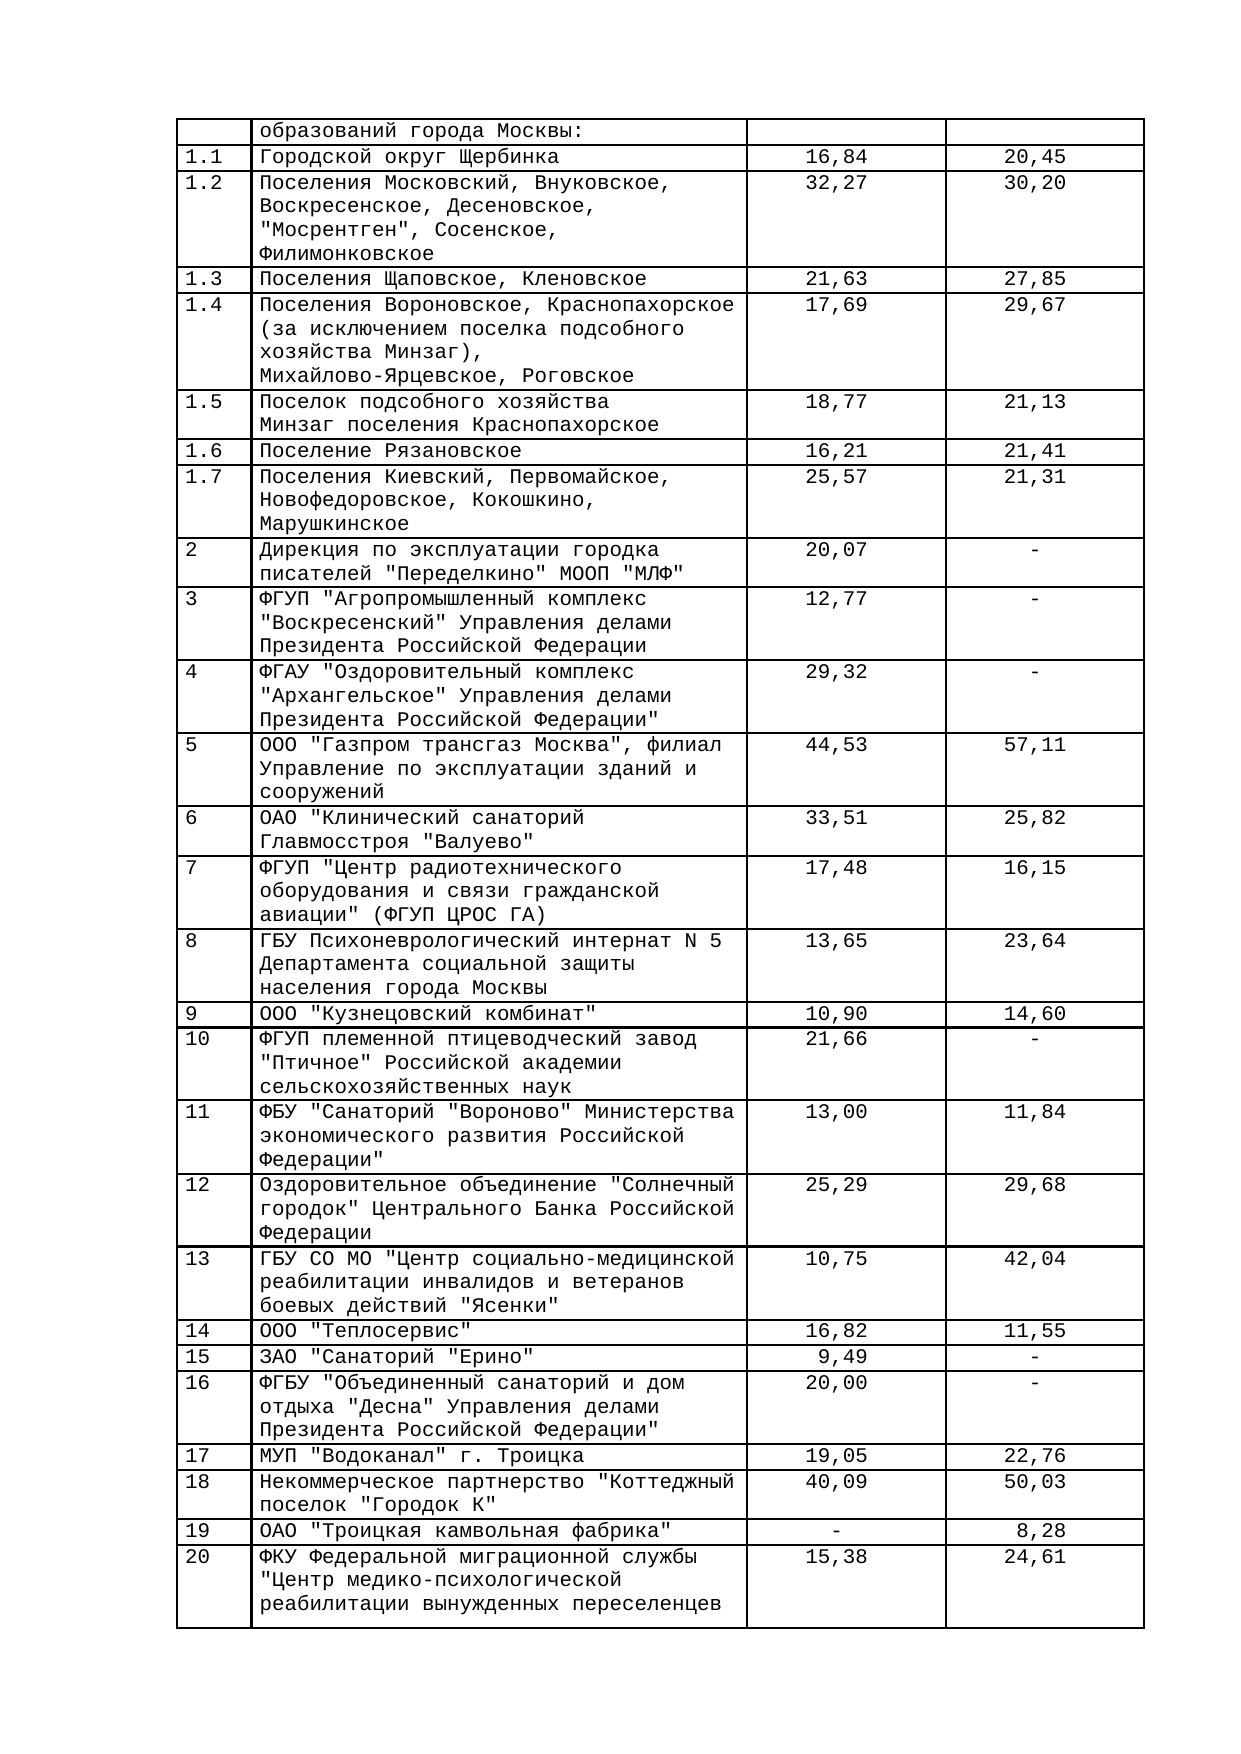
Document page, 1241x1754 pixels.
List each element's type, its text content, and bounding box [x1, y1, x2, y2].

table_cell 16 [178, 1372, 250, 1443]
table_cell ГБУ СО МО "Центр социально-медицинской реабилитации инвалидов и ветеранов боевых действий "Ясенки" [253, 1248, 746, 1318]
table_cell 11 [178, 1101, 250, 1172]
table_cell МУП "Водоканал" г. Троицка [253, 1445, 746, 1469]
table_cell 10 [178, 1029, 250, 1099]
table_cell 1.1 [178, 146, 250, 169]
table_cell 57,11 [947, 734, 1143, 805]
table_cell - [947, 1346, 1143, 1370]
table_cell 1.7 [178, 466, 250, 537]
table_cell Поселок подсобного хозяйства Минзаг поселения Краснопахорское [253, 391, 746, 438]
table_cell Поселения Московский, Внуковское, Воскресенское, Десеновское, "Мосрентген", Сосенское, Филимонковское [253, 172, 746, 266]
table_cell 50,03 [947, 1471, 1143, 1518]
table_cell 3 [178, 588, 250, 659]
table_cell 30,20 [947, 172, 1143, 266]
table_cell 21,31 [947, 466, 1143, 537]
table_cell 33,51 [748, 807, 945, 854]
table_cell 25,57 [748, 466, 945, 537]
table_cell 18 [178, 1471, 250, 1518]
table_cell 12,77 [748, 588, 945, 659]
table_cell 32,27 [748, 172, 945, 266]
table_cell Поселения Киевский, Первомайское, Новофедоровское, Кокошкино, Марушкинское [253, 466, 746, 537]
table_cell 20 [178, 1546, 250, 1627]
table_cell 4 [178, 661, 250, 732]
table_cell 8 [178, 930, 250, 1001]
table_cell 20,45 [947, 146, 1143, 169]
table_cell 17,48 [748, 857, 945, 928]
table_cell 1.6 [178, 440, 250, 464]
table_cell ФГБУ "Объединенный санаторий и дом отдыха "Десна" Управления делами Президента Российской Федерации" [253, 1372, 746, 1443]
table_cell ОАО "Клинический санаторий Главмосстроя "Валуево" [253, 807, 746, 854]
table_cell 40,09 [748, 1471, 945, 1518]
table_cell 13,00 [748, 1101, 945, 1172]
table_cell 16,21 [748, 440, 945, 464]
table_cell 21,66 [748, 1029, 945, 1099]
table_cell 1.2 [178, 172, 250, 266]
table_cell 17 [178, 1445, 250, 1469]
table_cell 17,69 [748, 294, 945, 389]
table_cell 16,15 [947, 857, 1143, 928]
table_cell 29,67 [947, 294, 1143, 389]
table_cell - [748, 1520, 945, 1544]
table_cell 7 [178, 857, 250, 928]
table_cell 16,82 [748, 1321, 945, 1344]
table_cell ООО "Газпром трансгаз Москва", филиал Управление по эксплуатации зданий и сооружений [253, 734, 746, 805]
table_cell 1.5 [178, 391, 250, 438]
table_cell 19,05 [748, 1445, 945, 1469]
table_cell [253, 1546, 746, 1627]
table_cell 29,32 [748, 661, 945, 732]
table_cell Некоммерческое партнерство "Коттеджный поселок "Городок К" [253, 1471, 746, 1518]
table_cell ФГУП племенной птицеводческий завод "Птичное" Российской академии сельскохозяйственных наук [253, 1029, 746, 1099]
table_cell 11,84 [947, 1101, 1143, 1172]
table_cell 16,84 [748, 146, 945, 169]
table_cell 11,55 [947, 1321, 1143, 1344]
table_cell ФГУП "Агропромышленный комплекс "Воскресенский" Управления делами Президента Российской Федерации [253, 588, 746, 659]
table_cell - [947, 539, 1143, 586]
table_cell 15 [178, 1346, 250, 1370]
table_cell ФГАУ "Оздоровительный комплекс "Архангельское" Управления делами Президента Российской Федерации" [253, 661, 746, 732]
table_cell 6 [178, 807, 250, 854]
table_cell 5 [178, 734, 250, 805]
table_cell 29,68 [947, 1175, 1143, 1245]
table_cell 13 [178, 1248, 250, 1318]
table_cell - [947, 1029, 1143, 1099]
table_cell 25,29 [748, 1175, 945, 1245]
table_cell 25,82 [947, 807, 1143, 854]
table_cell 13,65 [748, 930, 945, 1001]
table_cell Дирекция по эксплуатации городка писателей "Переделкино" МООП "МЛФ" [253, 539, 746, 586]
table_cell - [947, 588, 1143, 659]
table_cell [253, 120, 746, 144]
table_cell 2 [178, 539, 250, 586]
table_cell 20,07 [748, 539, 945, 586]
table_cell Поселения Вороновское, Краснопахорское (за исключением поселка подсобного хозяйства Минзаг), Михайлово-Ярцевское, Роговское [253, 294, 746, 389]
table_cell 8,28 [947, 1520, 1143, 1544]
table_cell ГБУ Психоневрологический интернат N 5 Департамента социальной защиты населения города Москвы [253, 930, 746, 1001]
table_cell 14 [178, 1321, 250, 1344]
table_cell 1.3 [178, 268, 250, 292]
table_cell 10,90 [748, 1003, 945, 1026]
table_cell ЗАО "Санаторий "Ерино" [253, 1346, 746, 1370]
table_cell 19 [178, 1520, 250, 1544]
table_cell 21,41 [947, 440, 1143, 464]
table_cell 44,53 [748, 734, 945, 805]
table_cell ОАО "Троицкая камвольная фабрика" [253, 1520, 746, 1544]
table_cell 18,77 [748, 391, 945, 438]
table_cell 22,76 [947, 1445, 1143, 1469]
table_cell ООО "Кузнецовский комбинат" [253, 1003, 746, 1026]
table_cell 21,63 [748, 268, 945, 292]
table_cell 20,00 [748, 1372, 945, 1443]
table_cell 1 [178, 120, 250, 144]
table_cell - [947, 1372, 1143, 1443]
table_cell 27,85 [947, 268, 1143, 292]
table_cell Поселение Рязановское [253, 440, 746, 464]
table_cell 42,04 [947, 1248, 1143, 1318]
table_cell ООО "Теплосервис" [253, 1321, 746, 1344]
table_cell Городской округ Щербинка [253, 146, 746, 169]
table_cell - [947, 661, 1143, 732]
table_cell 9 [178, 1003, 250, 1026]
table_cell 24,61 [947, 1546, 1143, 1627]
table_cell 9,49 [748, 1346, 945, 1370]
table_cell [748, 120, 945, 144]
table_cell [947, 120, 1143, 144]
table_cell 1.4 [178, 294, 250, 389]
table_cell 21,13 [947, 391, 1143, 438]
table_cell 12 [178, 1175, 250, 1245]
table_cell Оздоровительное объединение "Солнечный городок" Центрального Банка Российской Федерации [253, 1175, 746, 1245]
table_cell ФБУ "Санаторий "Вороново" Министерства экономического развития Российской Федерации" [253, 1101, 746, 1172]
table_cell ФГУП "Центр радиотехнического оборудования и связи гражданской авиации" (ФГУП ЦРОС ГА) [253, 857, 746, 928]
table_cell 23,64 [947, 930, 1143, 1001]
table_cell 15,38 [748, 1546, 945, 1627]
table_cell 14,60 [947, 1003, 1143, 1026]
table_cell Поселения Щаповское, Кленовское [253, 268, 746, 292]
table_cell 10,75 [748, 1248, 945, 1318]
